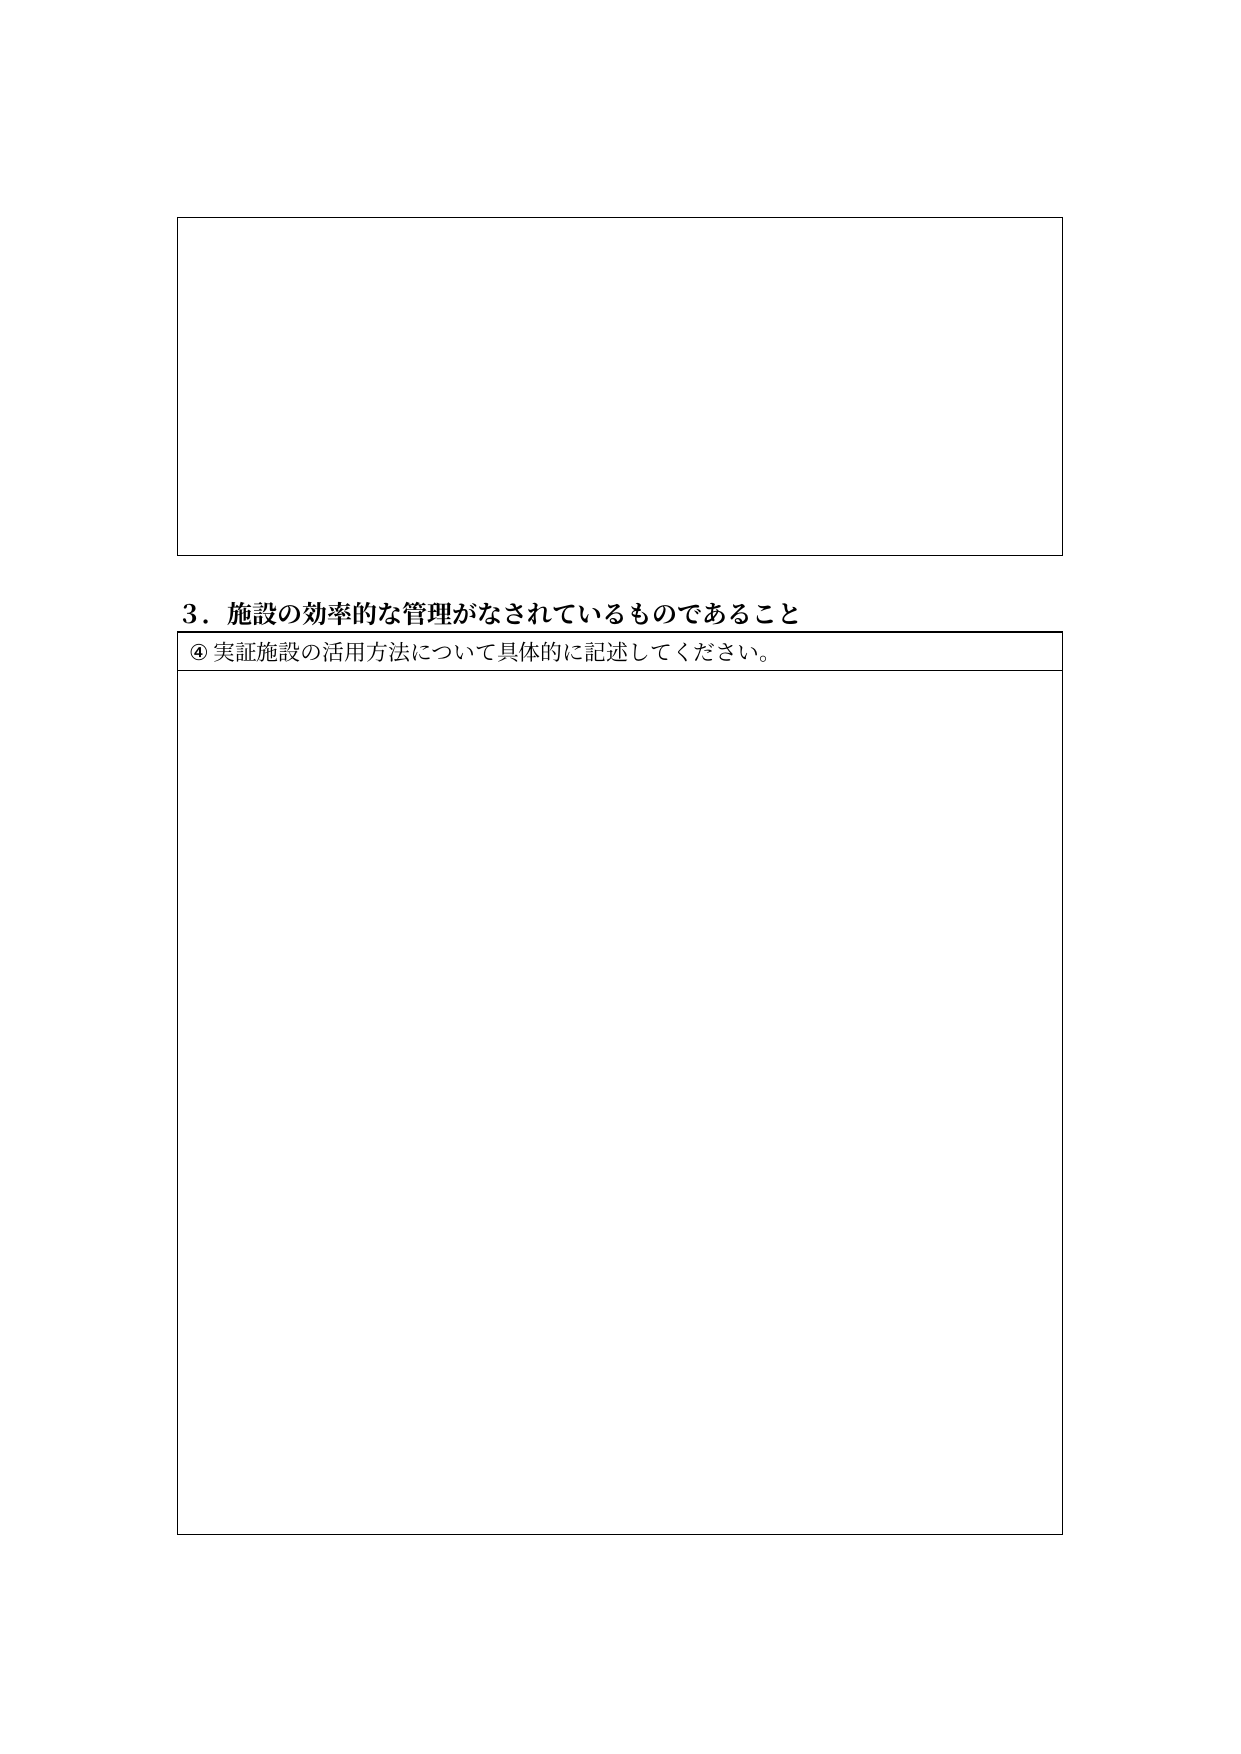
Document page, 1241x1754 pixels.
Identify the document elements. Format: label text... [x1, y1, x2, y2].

table_cell [178, 671, 1062, 1533]
table_cell [178, 218, 1062, 555]
table_header ④実証施設の活用方法について具体的に記述してください。 [178, 633, 1062, 670]
text ３．施設の効率的な管理がなされているものであること [177, 594, 1063, 631]
